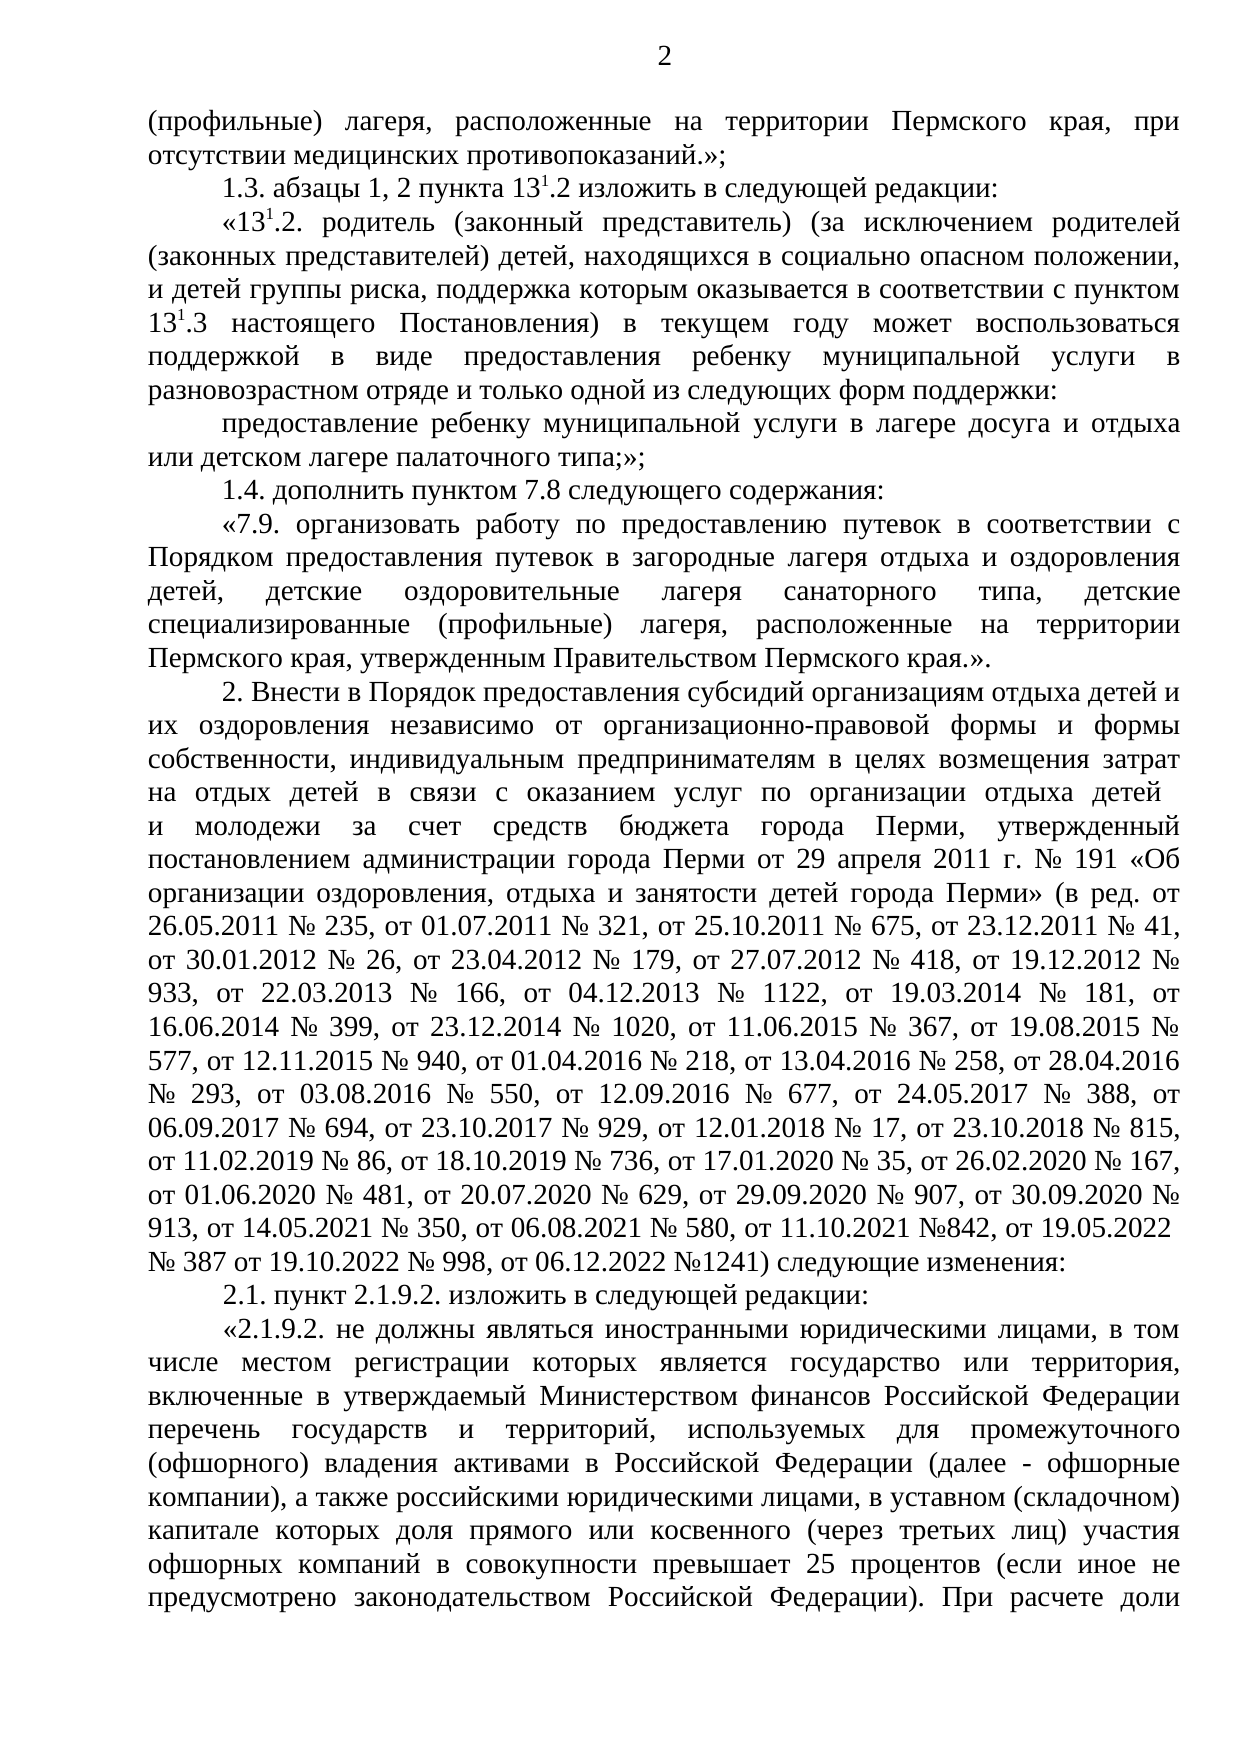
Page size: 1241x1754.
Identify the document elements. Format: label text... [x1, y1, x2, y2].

text «7.9. организовать работу по предоставлению путевок в соответствии с Порядком предоставления путевок в загородные лагеря отдыха и оздоровления детей, детские оздоровительные лагеря санаторного типа, детские специализированные (профильные) лагеря, расположенные на территории Пермского края, утвержденным Правительством Пермского края.». [148, 506, 1181, 674]
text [148, 1311, 1181, 1613]
text «131.2. родитель (законный представитель) (за исключением родителей (законных представителей) детей, находящихся в социально опасном положении, и детей группы риска, поддержка которым оказывается в соответствии с пунктом 131.3 настоящего Постановления) в текущем году может воспользоваться поддержкой в виде предоставления ребенку муниципальной услуги в разновозрастном отряде и только одной из следующих форм поддержки: [148, 204, 1181, 405]
text 2. Внести в Порядок предоставления субсидий организациям отдыха детей и их оздоровления независимо от организационно-правовой формы и формы собственности, индивидуальным предпринимателям в целях возмещения затрат на отдых детей в связи с оказанием услуг по организации отдыха детей и молодежи за счет средств бюджета города Перми, утвержденный постановлением администрации города Перми от 29 апреля 2011 г. № 191 «Об организации оздоровления, отдыха и занятости детей города Перми» (в ред. от 26.05.2011 № 235, от 01.07.2011 № 321, от 25.10.2011 № 675, от 23.12.2011 № 41, от 30.01.2012 № 26, от 23.04.2012 № 179, от 27.07.2012 № 418, от 19.12.2012 № 933, от 22.03.2013 № 166, от 04.12.2013 № 1122, от 19.03.2014 № 181, от 16.06.2014 № 399, от 23.12.2014 № 1020, от 11.06.2015 № 367, от 19.08.2015 № 577, от 12.11.2015 № 940, от 01.04.2016 № 218, от 13.04.2016 № 258, от 28.04.2016 № 293, от 03.08.2016 № 550, от 12.09.2016 № 677, от 24.05.2017 № 388, от 06.09.2017 № 694, от 23.10.2017 № 929, от 12.01.2018 № 17, от 23.10.2018 № 815, от 11.02.2019 № 86, от 18.10.2019 № 736, от 17.01.2020 № 35, от 26.02.2020 № 167, от 01.06.2020 № 481, от 20.07.2020 № 629, от 29.09.2020 № 907, от 30.09.2020 № 913, от 14.05.2021 № 350, от 06.08.2021 № 580, от 11.10.2021 №842, от 19.05.2022 № 387 от 19.10.2022 № 998, от 06.12.2022 №1241) следующие изменения: [148, 674, 1181, 1277]
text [148, 103, 1181, 171]
text 2.1. пункт 2.1.9.2. изложить в следующей редакции: [148, 1277, 1181, 1311]
text 1.4. дополнить пунктом 7.8 следующего содержания: [148, 472, 1181, 506]
text 1.3. абзацы 1, 2 пункта 131.2 изложить в следующей редакции: [148, 171, 1181, 204]
text предоставление ребенку муниципальной услуги в лагере досуга и отдыха или детском лагере палаточного типа;»; [148, 405, 1181, 472]
